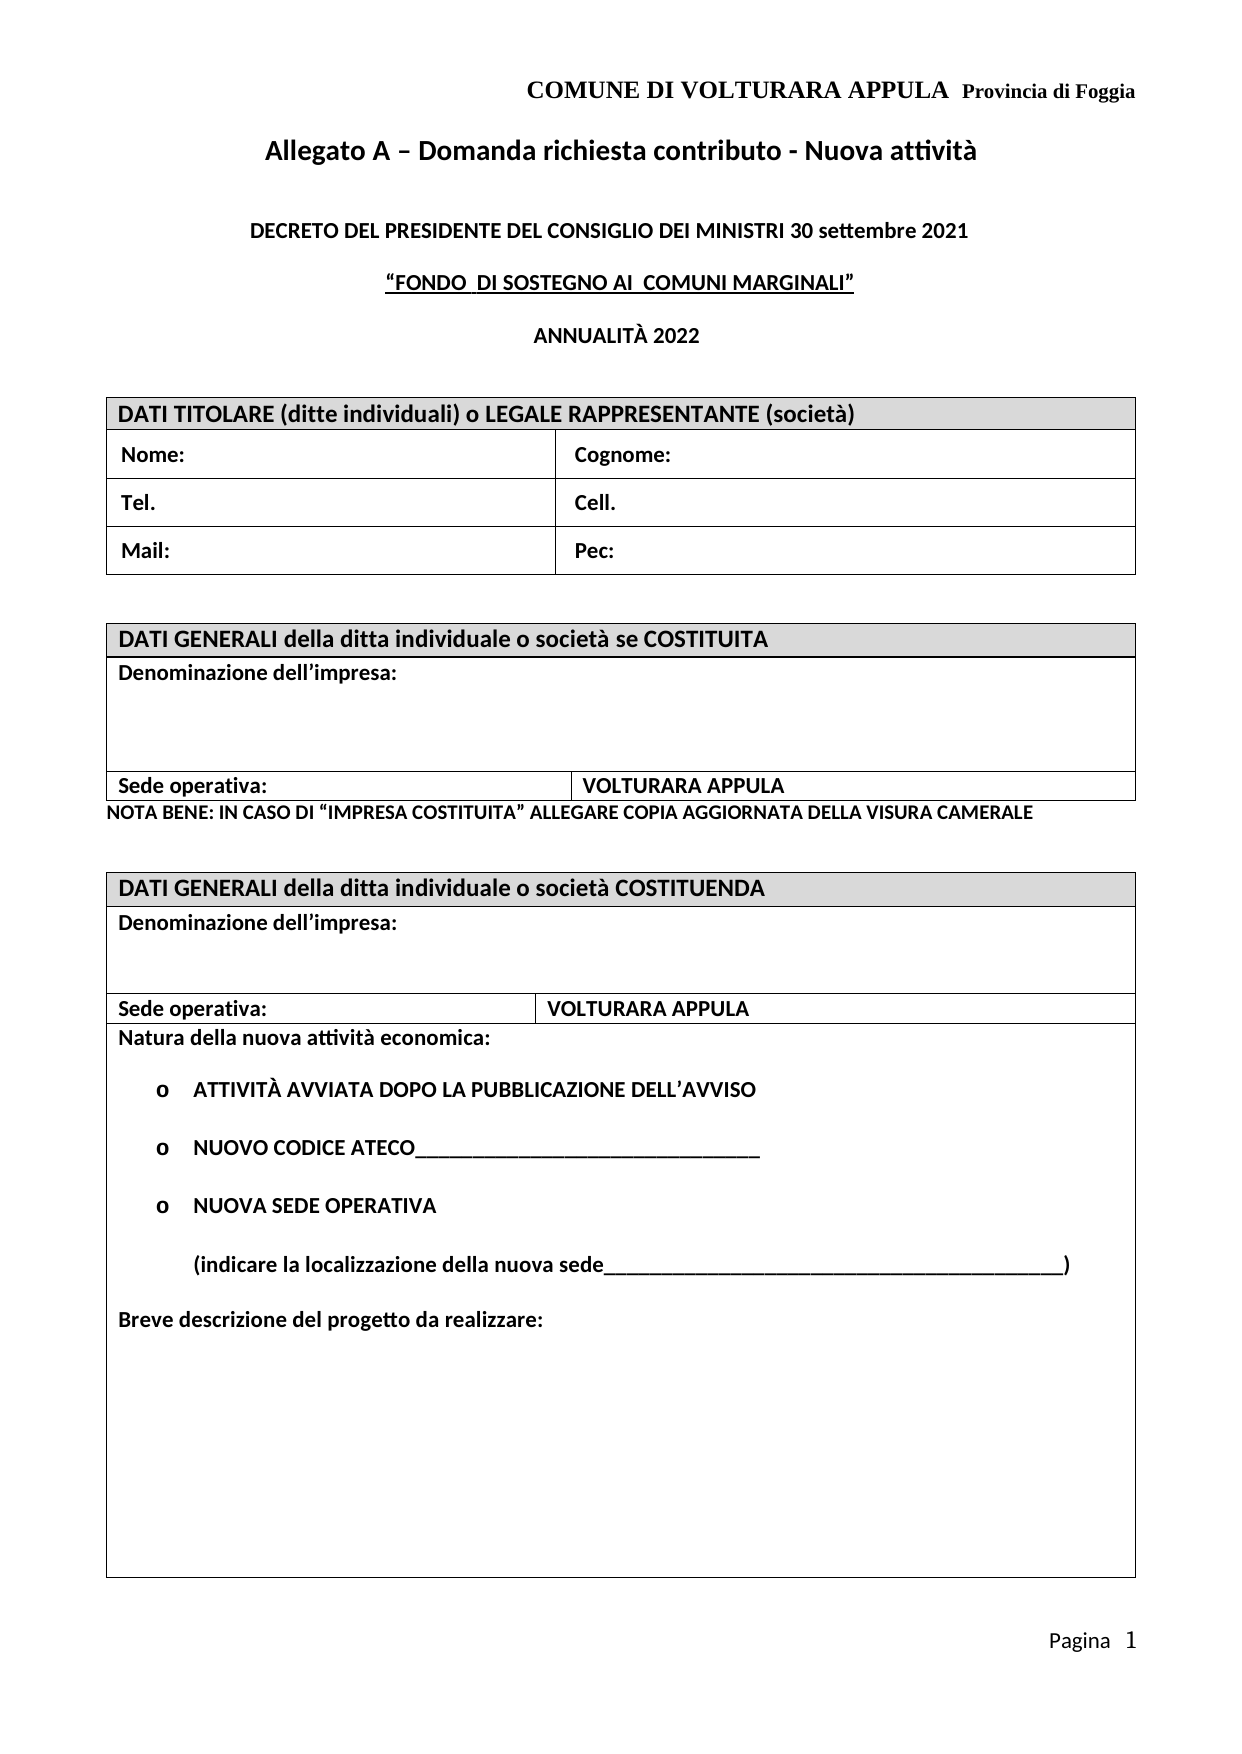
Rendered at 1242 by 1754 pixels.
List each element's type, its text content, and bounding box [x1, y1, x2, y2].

table_cell Pec: [556, 527, 1135, 574]
table_header DATI GENERALI della ditta individuale o società COSTITUENDA [107, 873, 1135, 906]
table_cell Sede operativa: [107, 994, 535, 1022]
table_cell Mail: [107, 527, 555, 574]
text “FONDO DI SOSTEGNO AI COMUNI MARGINALI” [106, 268, 1133, 296]
table_header DATI TITOLARE (ditte individuali) o LEGALE RAPPRESENTANTE (società) [107, 398, 1135, 429]
table_cell Tel. [107, 479, 555, 526]
text ANNUALITÀ 2022 [515, 321, 718, 349]
text NOTA BENE: IN CASO DI “IMPRESA COSTITUITA” ALLEGARE COPIA AGGIORNATA DELLA VISURA CAMERALE [106, 801, 1135, 824]
table_cell Denominazione dell’impresa: [107, 907, 1135, 993]
table_cell Natura della nuova attività economica: ATTIVITÀ AVVIATA DOPO LA PUBBLICAZIONE DELL’AVVISO NUOVO CODICE ATECO______________________________ NUOVA SEDE OPERATIVA (indicare la localizzazione della nuova sede________________________________________) Breve descrizione del progetto da realizzare: [107, 1024, 1135, 1577]
table_cell Nome: [107, 430, 555, 478]
text Allegato A – Domanda richiesta contributo - Nuova attività [106, 132, 1135, 168]
text DECRETO DEL PRESIDENTE DEL CONSIGLIO DEI MINISTRI 30 settembre 2021 [235, 216, 983, 244]
table_cell Cell. [556, 479, 1135, 526]
table_cell Cognome: [556, 430, 1135, 478]
table_cell Denominazione dell’impresa: [107, 658, 1135, 771]
table_cell Sede operativa: [107, 772, 571, 800]
table_header DATI GENERALI della ditta individuale o società se COSTITUITA [107, 624, 1135, 656]
table_cell VOLTURARA APPULA [572, 772, 1135, 800]
table_cell VOLTURARA APPULA [536, 994, 1135, 1022]
